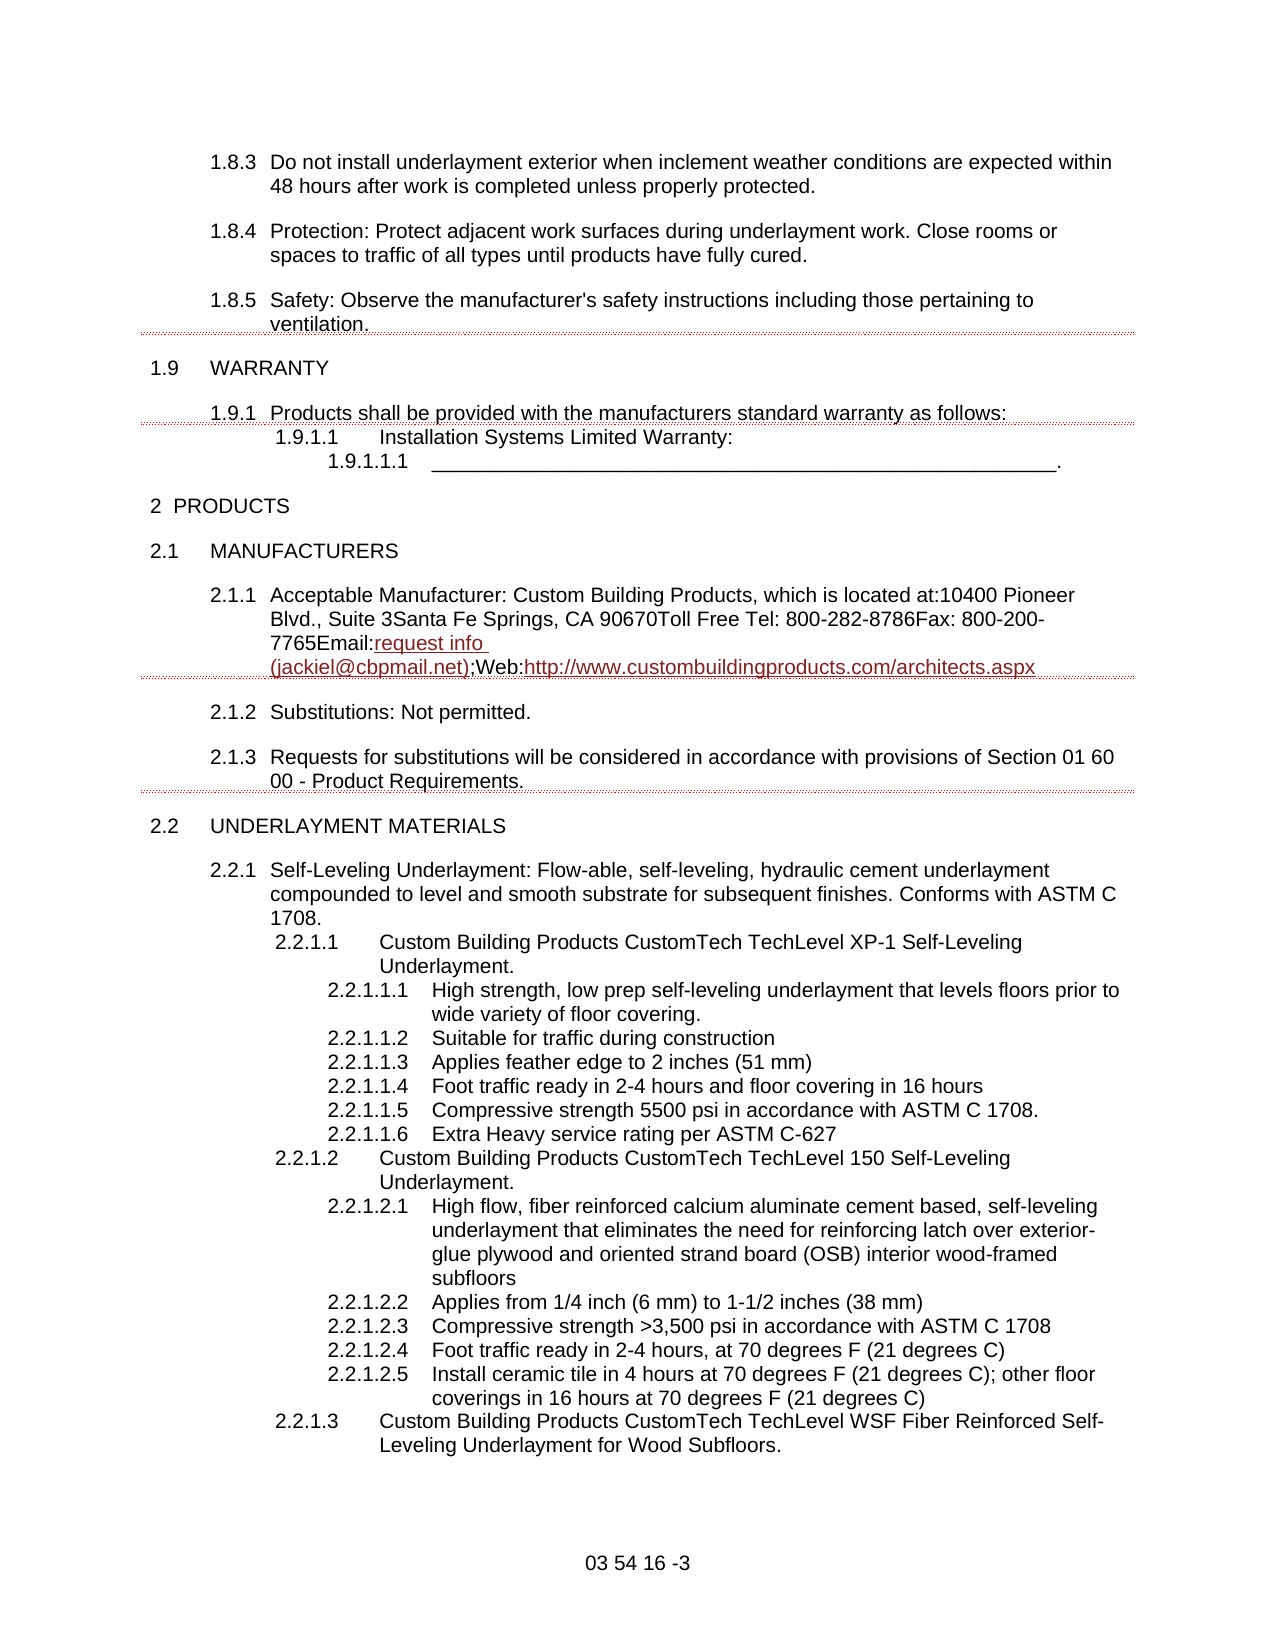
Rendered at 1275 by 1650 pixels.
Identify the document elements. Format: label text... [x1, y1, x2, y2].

list Products shall be provided with the manufacturers standard warranty as follows: [210, 401, 1125, 425]
list UNDERLAYMENT MATERIALS [150, 813, 1125, 837]
list Compressive strength 5500 psi in accordance with ASTM C 1708. [327, 1098, 1125, 1122]
list High flow, fiber reinforced calcium aluminate cement based, self-leveling underlayment that eliminates the need for reinforcing latch over exterior-glue plywood and oriented strand board (OSB) interior wood-framed subfloors [327, 1194, 1125, 1289]
list Custom Building Products CustomTech TechLevel WSF Fiber Reinforced Self-Leveling Underlayment for Wood Subfloors. [275, 1409, 1125, 1457]
list Protection: Protect adjacent work surfaces during underlayment work. Close rooms or spaces to traffic of all types until products have fully cured. [210, 219, 1125, 267]
list Substitutions: Not permitted. [210, 700, 1125, 724]
list Extra Heavy service rating per ASTM C-627 [327, 1122, 1125, 1146]
list Custom Building Products CustomTech TechLevel XP-1 Self-Leveling Underlayment. [275, 930, 1125, 978]
list Suitable for traffic during construction [327, 1026, 1125, 1050]
list Self-Leveling Underlayment: Flow-able, self-leveling, hydraulic cement underlayment compounded to level and smooth substrate for subsequent finishes. Conforms with ASTM C 1708. [210, 858, 1125, 930]
list PRODUCTS [150, 494, 1125, 518]
list Installation Systems Limited Warranty: [275, 425, 1125, 449]
list ______________________________________________________. [327, 449, 1125, 473]
list Custom Building Products CustomTech TechLevel 150 Self-Leveling Underlayment. [275, 1146, 1125, 1194]
list Acceptable Manufacturer: Custom Building Products, which is located at:10400 Pioneer Blvd., Suite 3Santa Fe Springs, CA 90670Toll Free Tel: 800-282-8786Fax: 800-200-7765Email: request info (jackiel@cbpmail.net);Web: http://www.custombuildingproducts.com/architects.aspx [210, 583, 1125, 679]
list Safety: Observe the manufacturer's safety instructions including those pertaining to ventilation. [210, 287, 1125, 335]
list Applies feather edge to 2 inches (51 mm) [327, 1050, 1125, 1074]
list Requests for substitutions will be considered in accordance with provisions of Section 01 60 00 - Product Requirements. [210, 745, 1125, 793]
list Foot traffic ready in 2-4 hours and floor covering in 16 hours [327, 1074, 1125, 1098]
list Applies from 1/4 inch (6 mm) to 1-1/2 inches (38 mm) [327, 1289, 1125, 1313]
list Foot traffic ready in 2-4 hours, at 70 degrees F (21 degrees C) [327, 1337, 1125, 1361]
list High strength, low prep self-leveling underlayment that levels floors prior to wide variety of floor covering. [327, 978, 1125, 1026]
list Do not install underlayment exterior when inclement weather conditions are expected within 48 hours after work is completed unless properly protected. [210, 150, 1125, 198]
list MANUFACTURERS [150, 538, 1125, 562]
list Compressive strength >3,500 psi in accordance with ASTM C 1708 [327, 1313, 1125, 1337]
list WARRANTY [150, 356, 1125, 380]
list Install ceramic tile in 4 hours at 70 degrees F (21 degrees C); other floor coverings in 16 hours at 70 degrees F (21 degrees C) [327, 1361, 1125, 1409]
